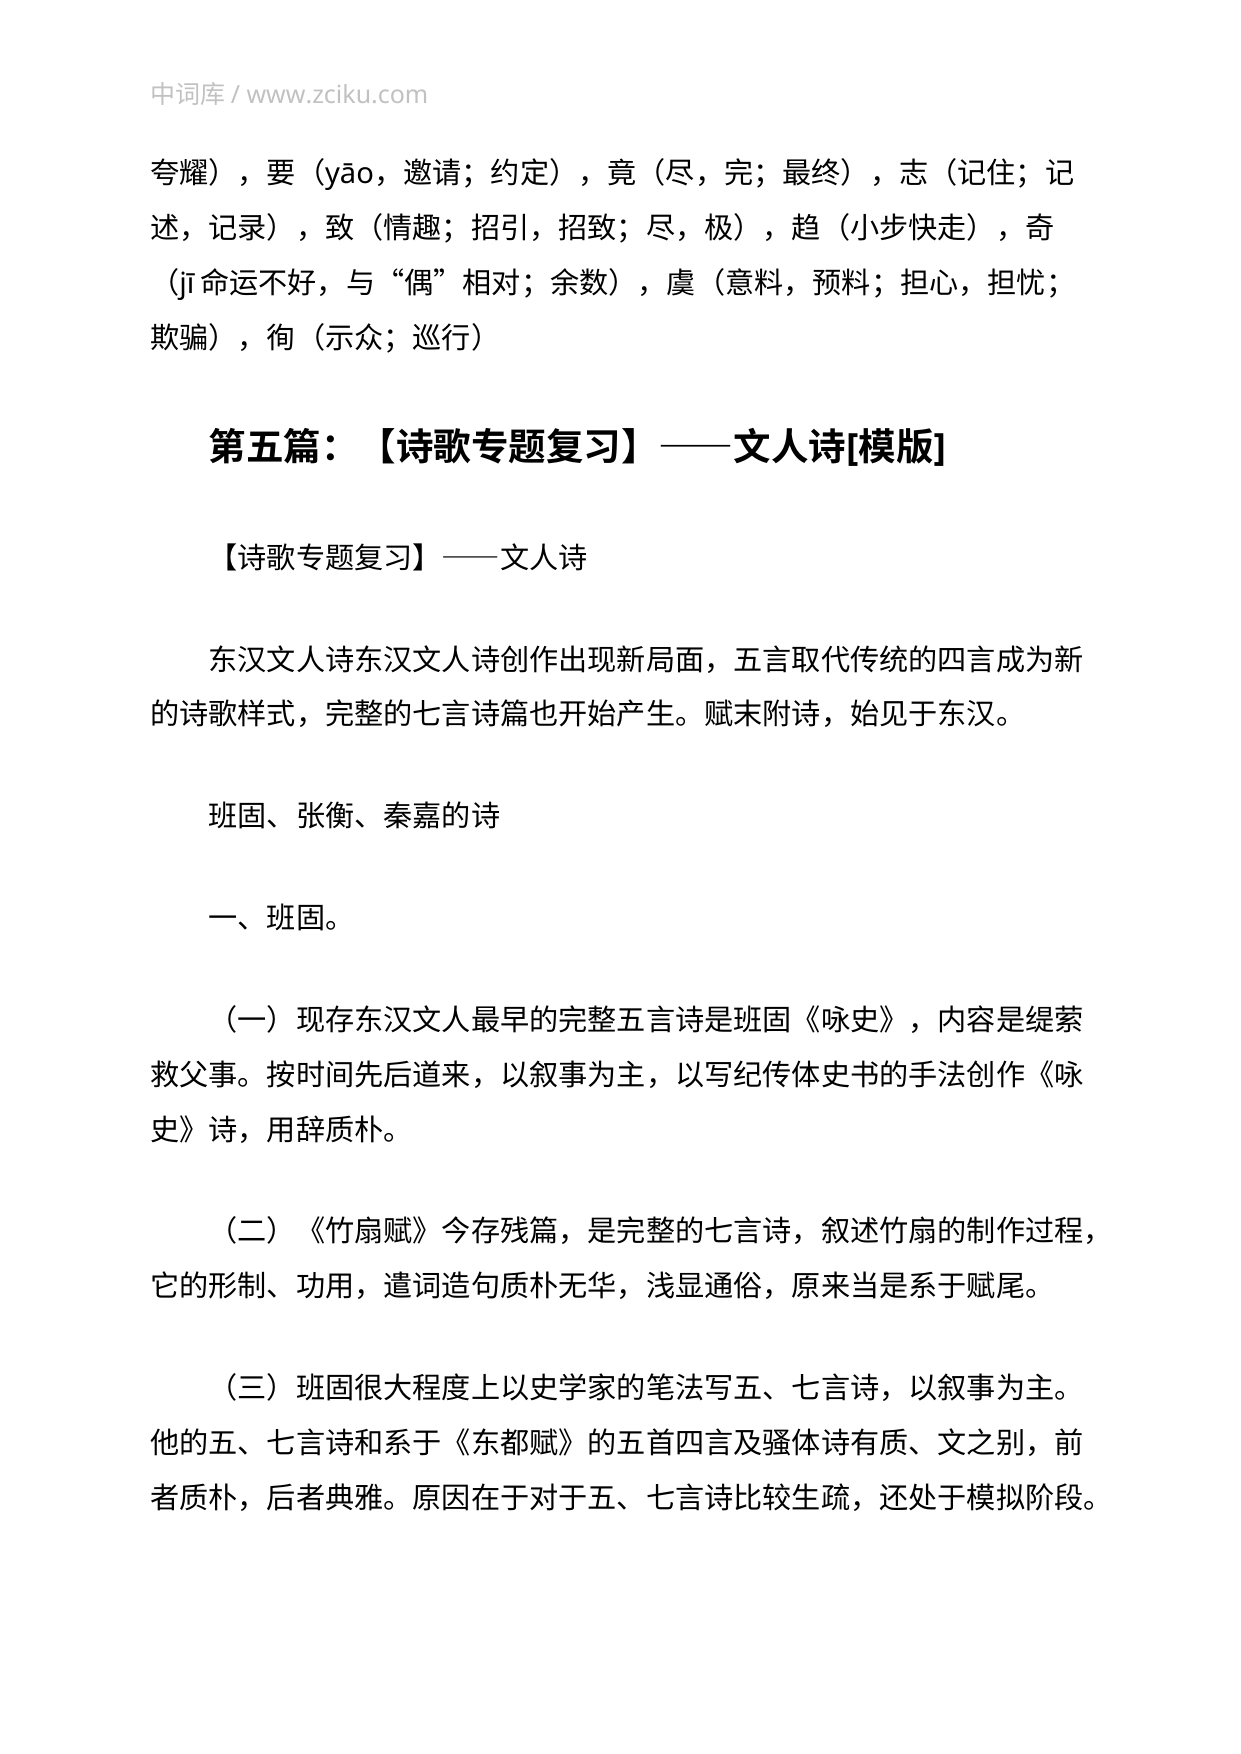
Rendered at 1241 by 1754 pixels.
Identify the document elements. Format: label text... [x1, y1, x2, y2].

text 东汉文人诗东汉文人诗创作出现新局面，五言取代传统的四言成为新的诗歌样式，完整的七言诗篇也开始产生。赋末附诗，始见于东汉。 [150, 636, 1090, 733]
text （三）班固很大程度上以史学家的笔法写五、七言诗，以叙事为主。他的五、七言诗和系于《东都赋》的五首四言及骚体诗有质、文之别，前者质朴，后者典雅。原因在于对于五、七言诗比较生疏，还处于模拟阶段。 [150, 1364, 1090, 1517]
text 一、班固。 [150, 894, 1090, 937]
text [150, 150, 1090, 357]
text （二）《竹扇赋》今存残篇，是完整的七言诗，叙述竹扇的制作过程，它的形制、功用，遣词造句质朴无华，浅显通俗，原来当是系于赋尾。 [150, 1208, 1090, 1305]
text 【诗歌专题复习】——文人诗 [150, 534, 1090, 577]
text 班固、张衡、秦嘉的诗 [150, 793, 1090, 835]
text 第五篇：【诗歌专题复习】——文人诗[模版] [150, 417, 1090, 471]
text （一）现存东汉文人最早的完整五言诗是班固《咏史》，内容是缇萦救父事。按时间先后道来，以叙事为主，以写纪传体史书的手法创作《咏史》诗，用辞质朴。 [150, 996, 1090, 1148]
